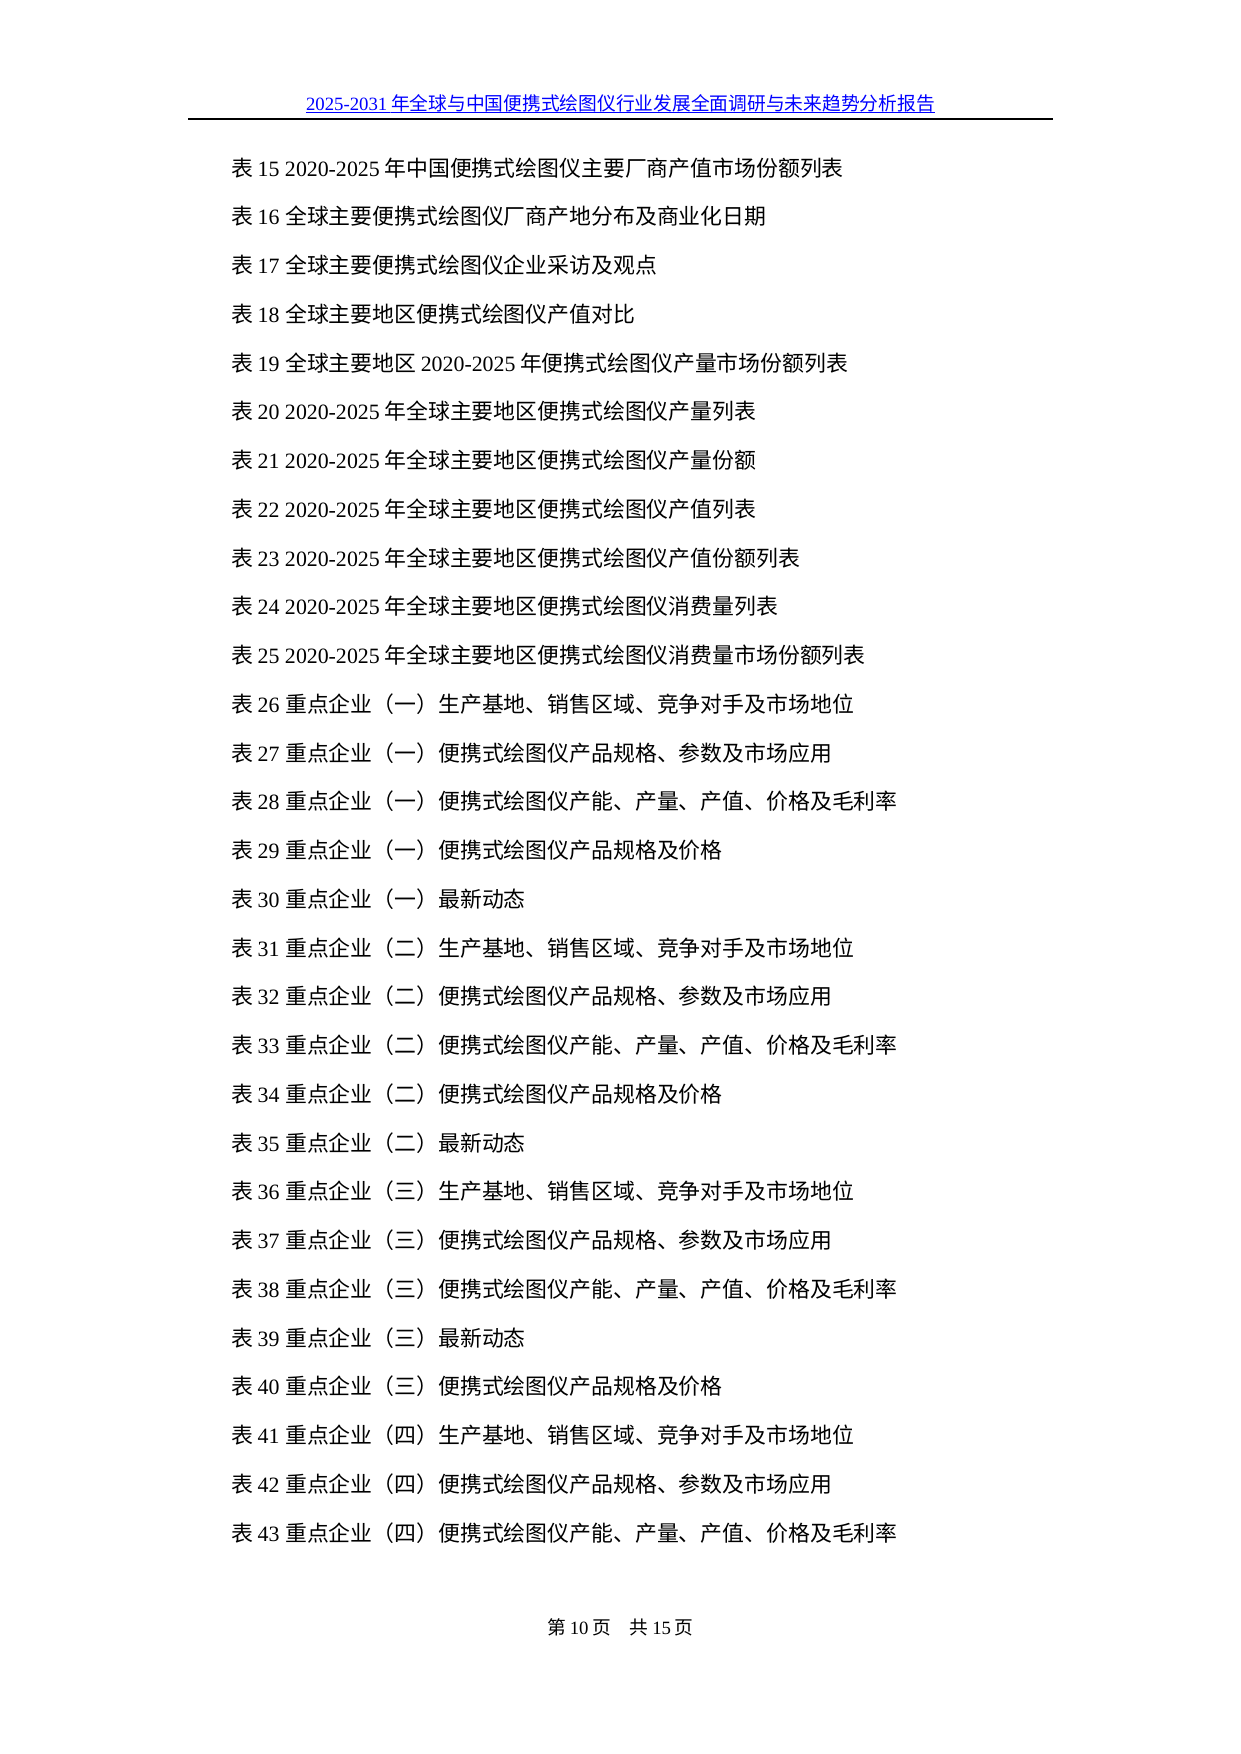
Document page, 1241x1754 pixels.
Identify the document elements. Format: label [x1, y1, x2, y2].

text [187, 150, 1053, 1548]
